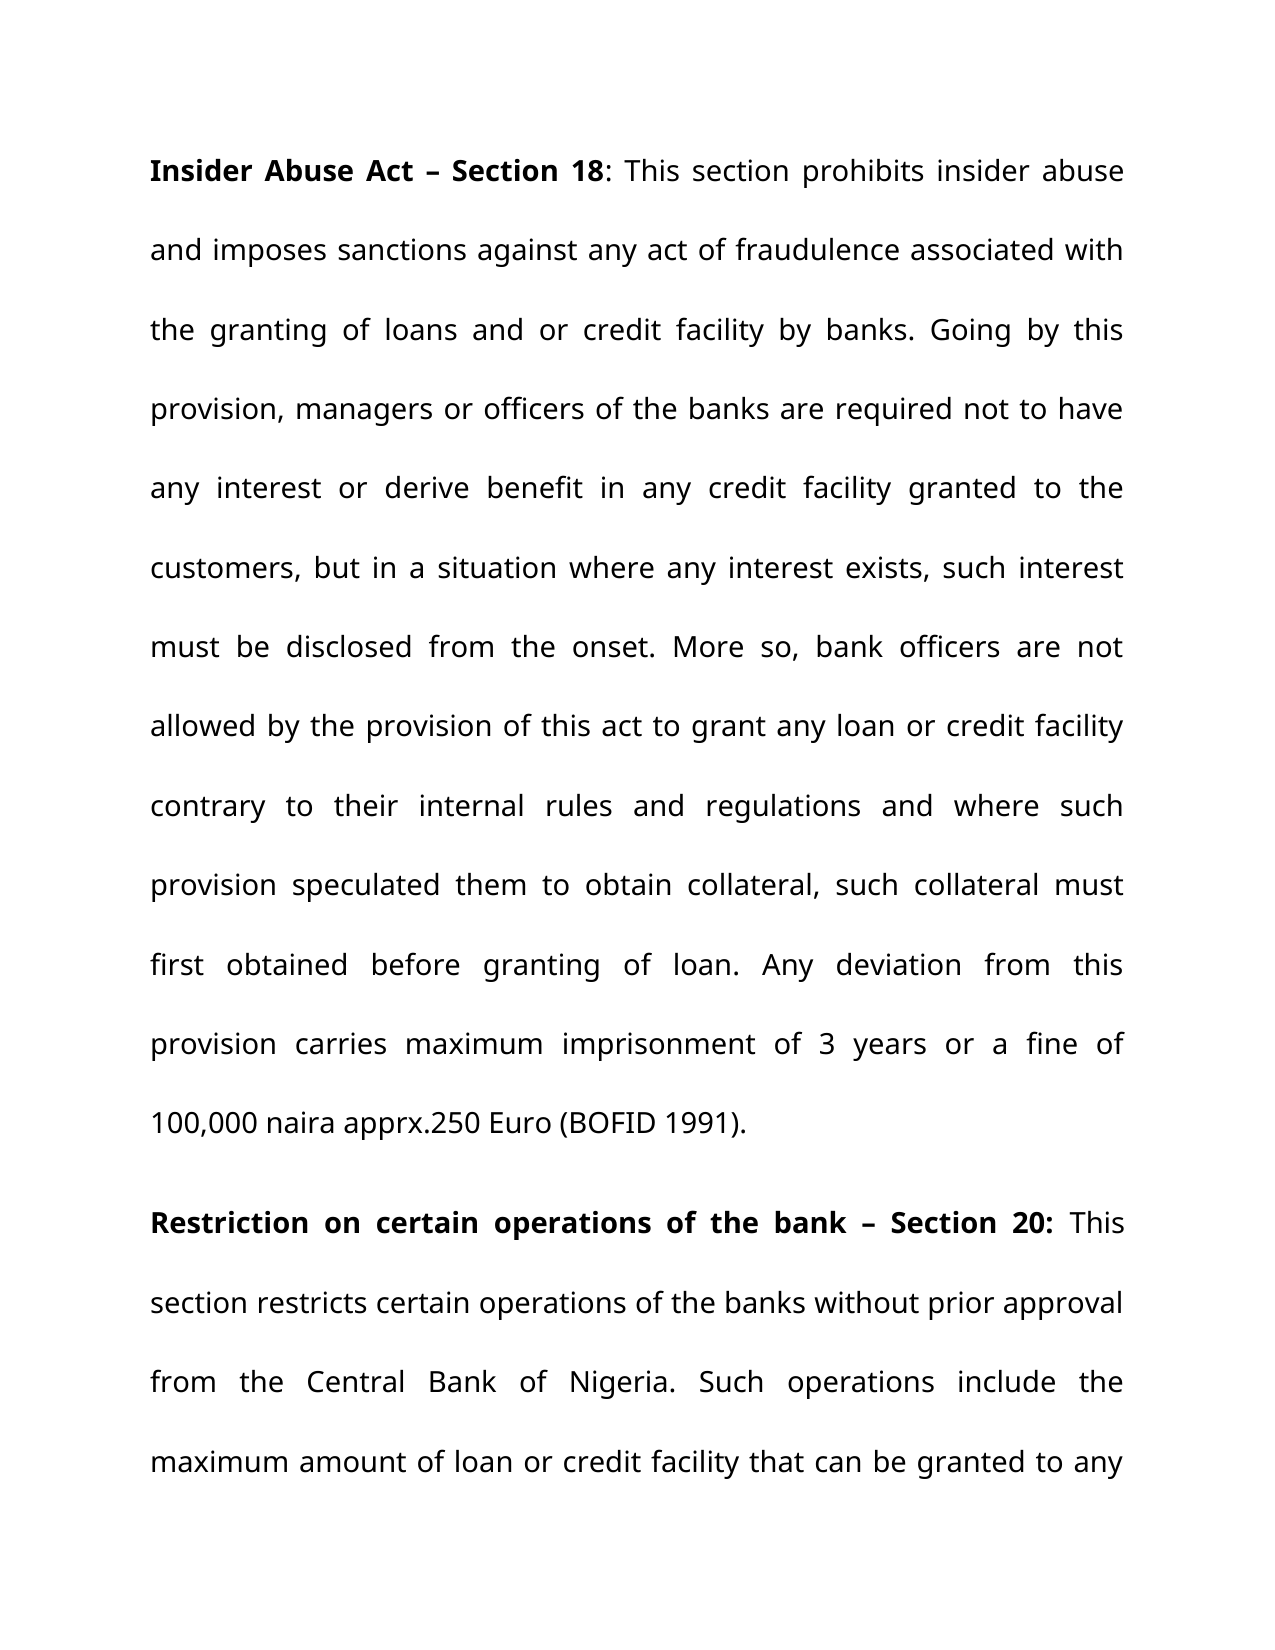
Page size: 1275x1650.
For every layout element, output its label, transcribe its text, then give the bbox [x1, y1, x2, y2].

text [150, 1203, 1125, 1481]
text Insider Abuse Act – Section 18: This section prohibits insider abuse and imposes sanctions against any act of fraudulence associated with the granting of loans and or credit facility by banks. Going by this provision, managers or officers of the banks are required not to have any interest or derive benefit in any credit facility granted to the customers, but in a situation where any interest exists, such interest must be disclosed from the onset. More so, bank officers are not allowed by the provision of this act to grant any loan or credit facility contrary to their internal rules and regulations and where such provision speculated them to obtain collateral, such collateral must first obtained before granting of loan. Any deviation from this provision carries maximum imprisonment of 3 years or a fine of 100,000 naira apprx.250 Euro (BOFID 1991). [150, 150, 1125, 1142]
